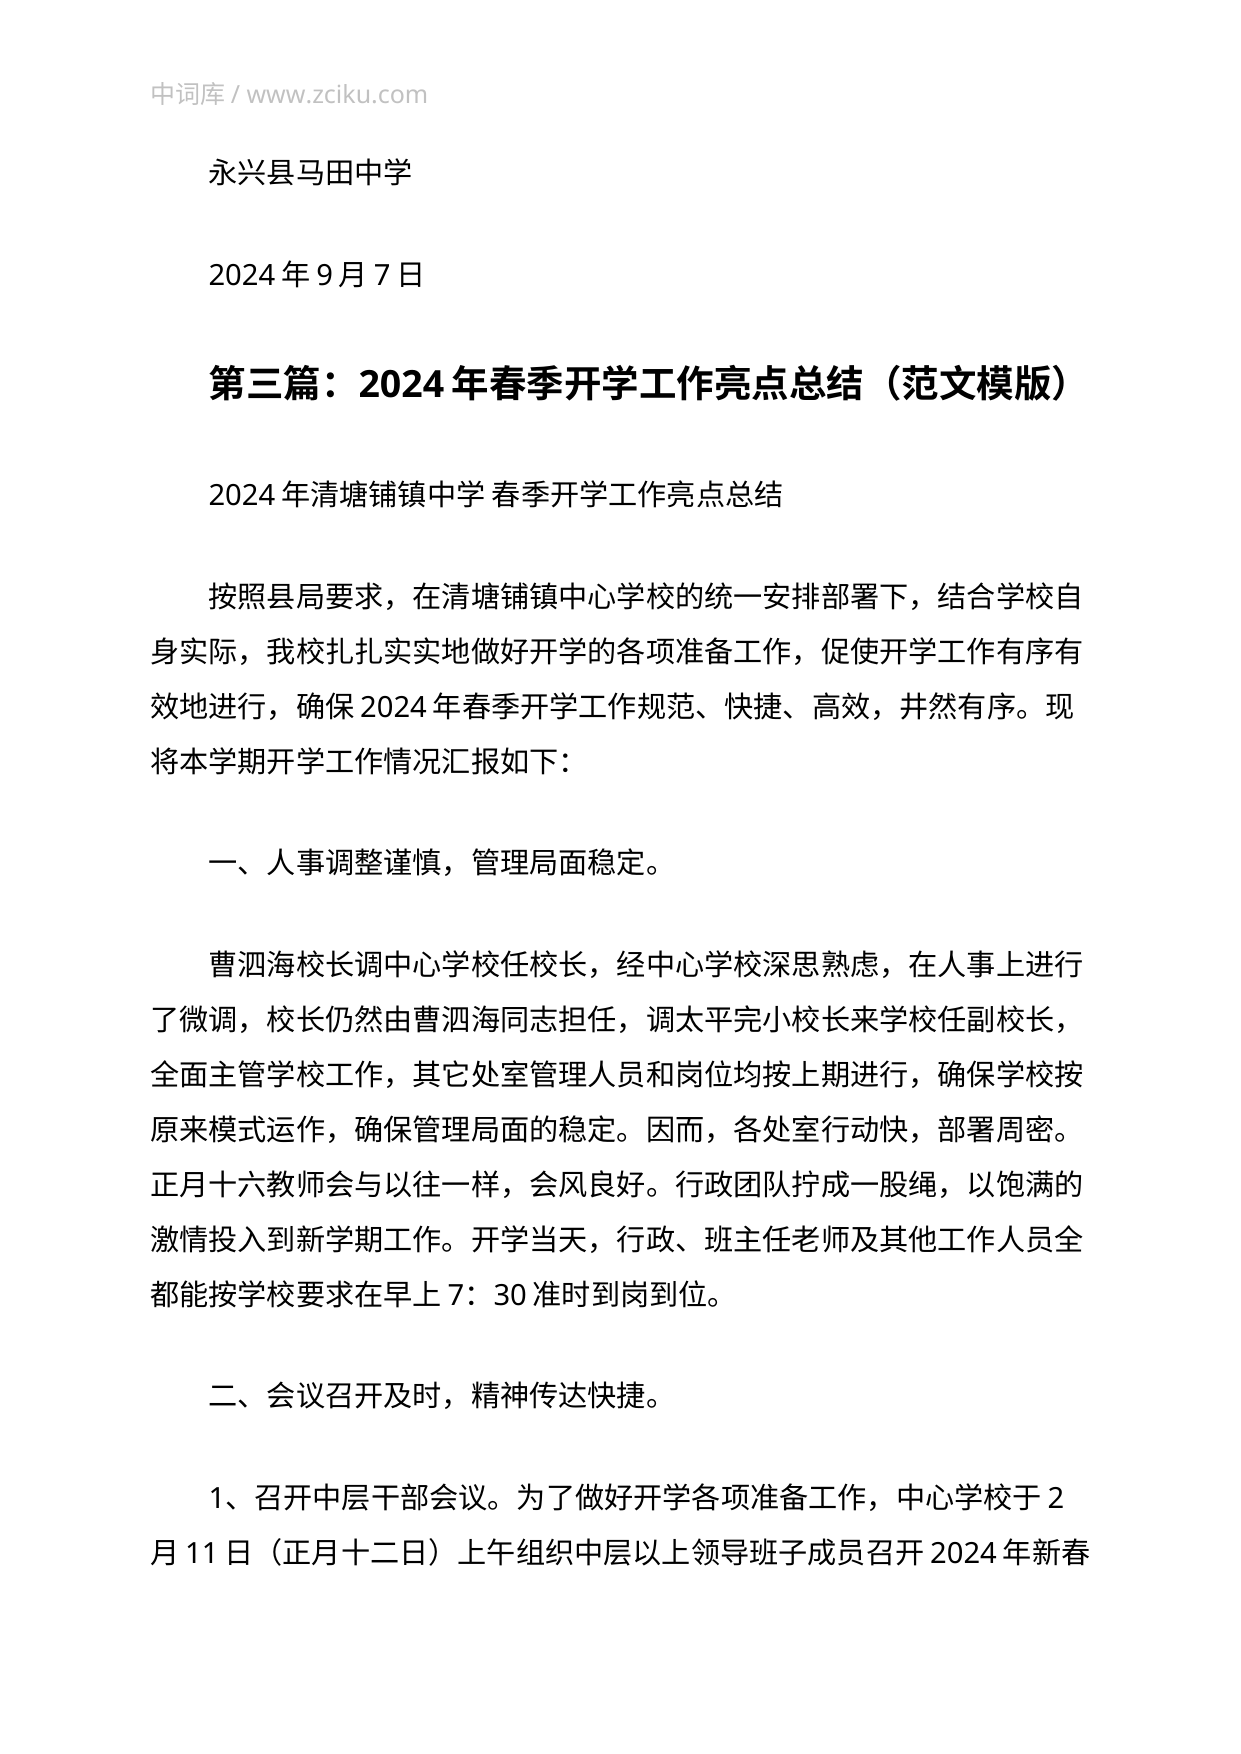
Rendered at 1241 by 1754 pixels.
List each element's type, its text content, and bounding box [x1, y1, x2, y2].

text 二、会议召开及时，精神传达快捷。 [150, 1373, 1090, 1415]
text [150, 1475, 1090, 1572]
text 曹泗海校长调中心学校任校长，经中心学校深思熟虑，在人事上进行了微调，校长仍然由曹泗海同志担任，调太平完小校长来学校任副校长，全面主管学校工作，其它处室管理人员和岗位均按上期进行，确保学校按原来模式运作，确保管理局面的稳定。因而，各处室行动快，部署周密。正月十六教师会与以往一样，会风良好。行政团队拧成一股绳，以饱满的激情投入到新学期工作。开学当天，行政、班主任老师及其他工作人员全都能按学校要求在早上7：30准时到岗到位。 [150, 942, 1090, 1313]
text 2024年清塘铺镇中学 春季开学工作亮点总结 [150, 471, 1090, 514]
text 按照县局要求，在清塘铺镇中心学校的统一安排部署下，结合学校自身实际，我校扎扎实实地做好开学的各项准备工作，促使开学工作有序有效地进行，确保2024年春季开学工作规范、快捷、高效，井然有序。现将本学期开学工作情况汇报如下： [150, 573, 1090, 780]
text 永兴县马田中学 [150, 150, 1090, 192]
text 一、人事调整谨慎，管理局面稳定。 [150, 840, 1090, 882]
text 第三篇：2024年春季开学工作亮点总结（范文模版） [150, 354, 1090, 408]
text 2024年9月7日 [150, 252, 1090, 294]
